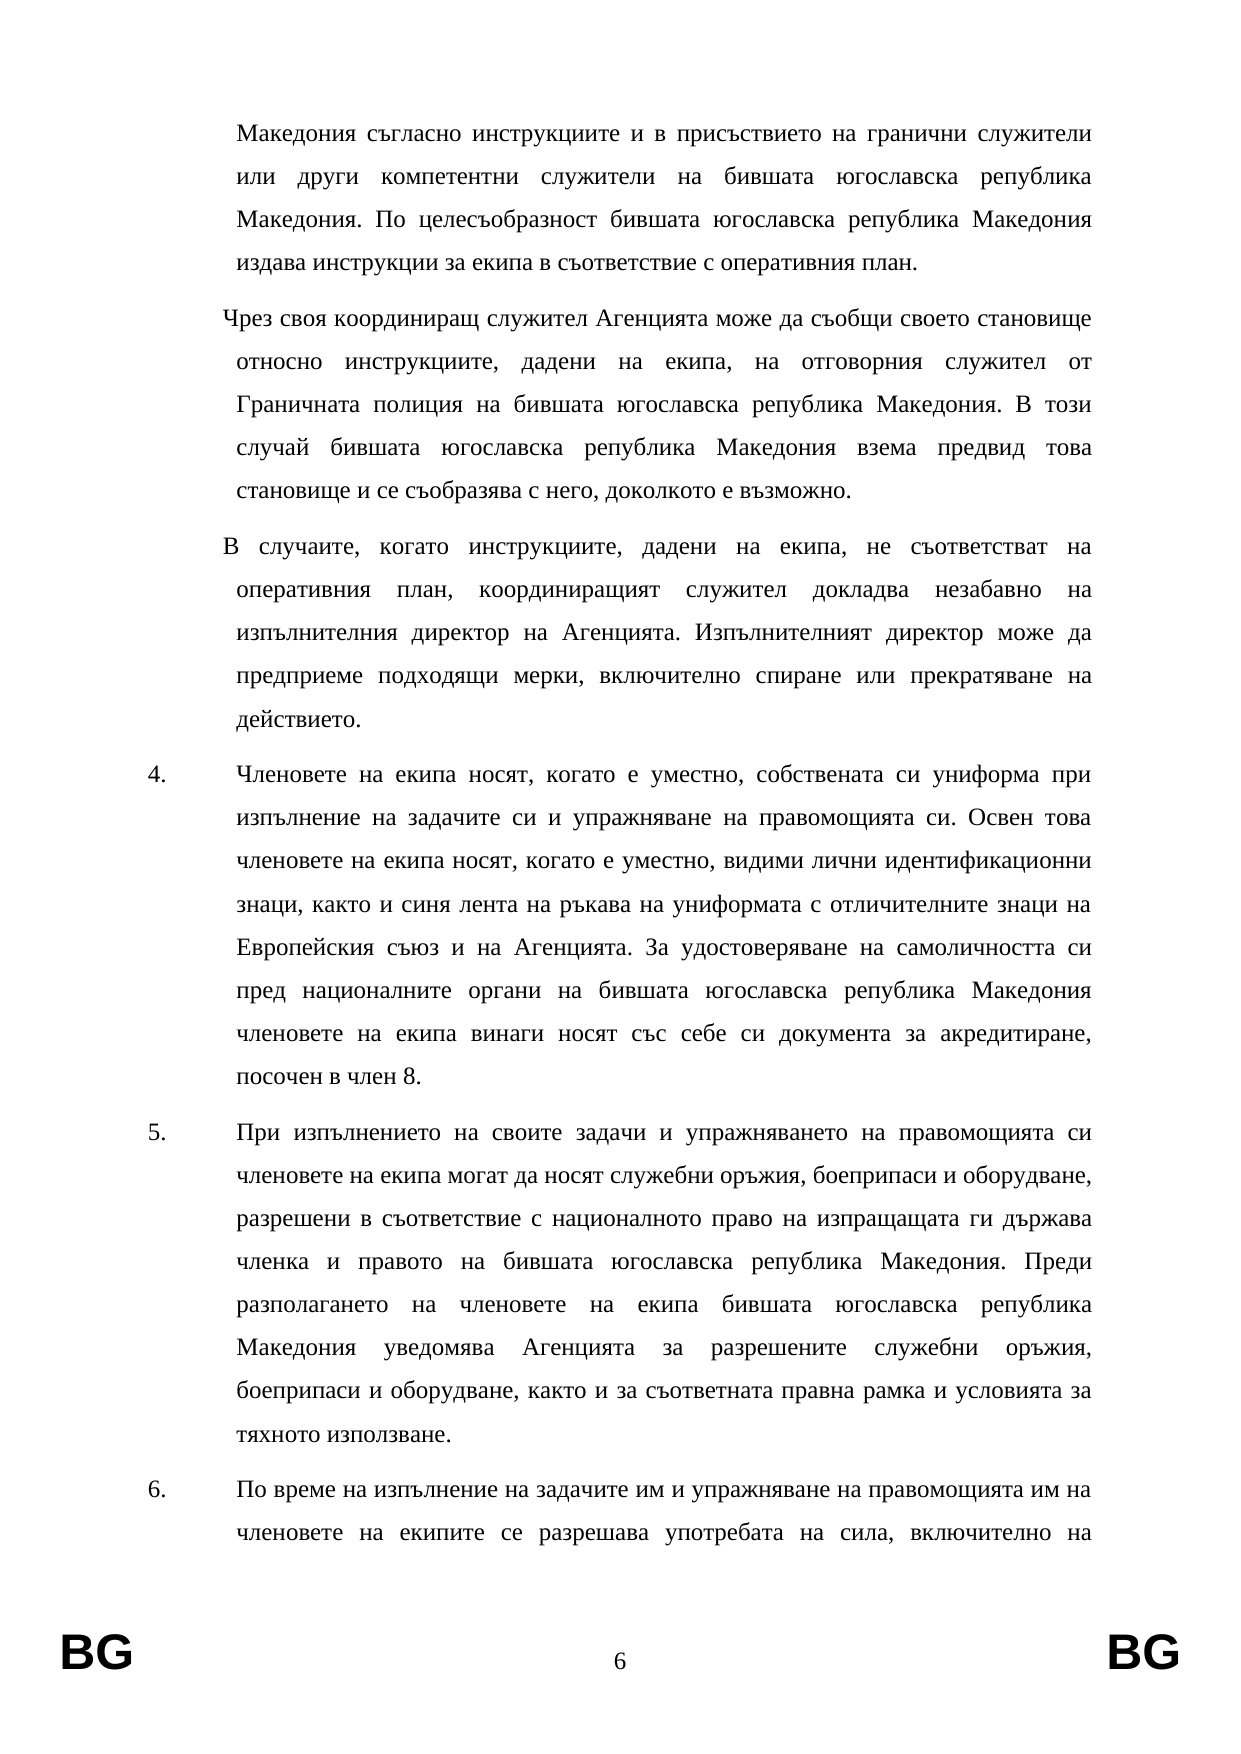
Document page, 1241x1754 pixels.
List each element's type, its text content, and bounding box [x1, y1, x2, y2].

text В случаите, когато инструкциите, дадени на екипа, не съответстват на оперативния план, координиращият служител докладва незабавно на изпълнителния директор на Агенцията. Изпълнителният директор може да предприеме подходящи мерки, включително спиране или прекратяване на действието. [223, 531, 1093, 732]
text Чрез своя координиращ служител Агенцията може да съобщи своето становище относно инструкциите, дадени на екипа, на отговорния служител от Граничната полиция на бившата югославска република Македония. В този случай бившата югославска република Македония взема предвид това становище и се съобразява с него, доколкото е възможно. [223, 303, 1093, 504]
text 4. Членовете на екипа носят, когато е уместно, собствената си униформа при изпълнение на задачите си и упражняване на правомощията си. Освен това членовете на екипа носят, когато е уместно, видими лични идентификационни знаци, както и синя лента на ръкава на униформата с отличителните знаци на Европейския съюз и на Агенцията. За удостоверяване на самоличността си пред националните органи на бившата югославска република Македония членовете на екипа винаги носят със себе си документа за акредитиране, посочен в член 8. [148, 759, 1093, 1090]
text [148, 1474, 1093, 1546]
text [148, 118, 1093, 276]
text 5. При изпълнението на своите задачи и упражняването на правомощията си членовете на екипа могат да носят служебни оръжия, боеприпаси и оборудване, разрешени в съответствие с националното право на изпращащата ги държава членка и правото на бившата югославска република Македония. Преди разполагането на членовете на екипа бившата югославска република Македония уведомява Агенцията за разрешените служебни оръжия, боеприпаси и оборудване, както и за съответната правна рамка и условията за тяхното използване. [148, 1117, 1093, 1447]
